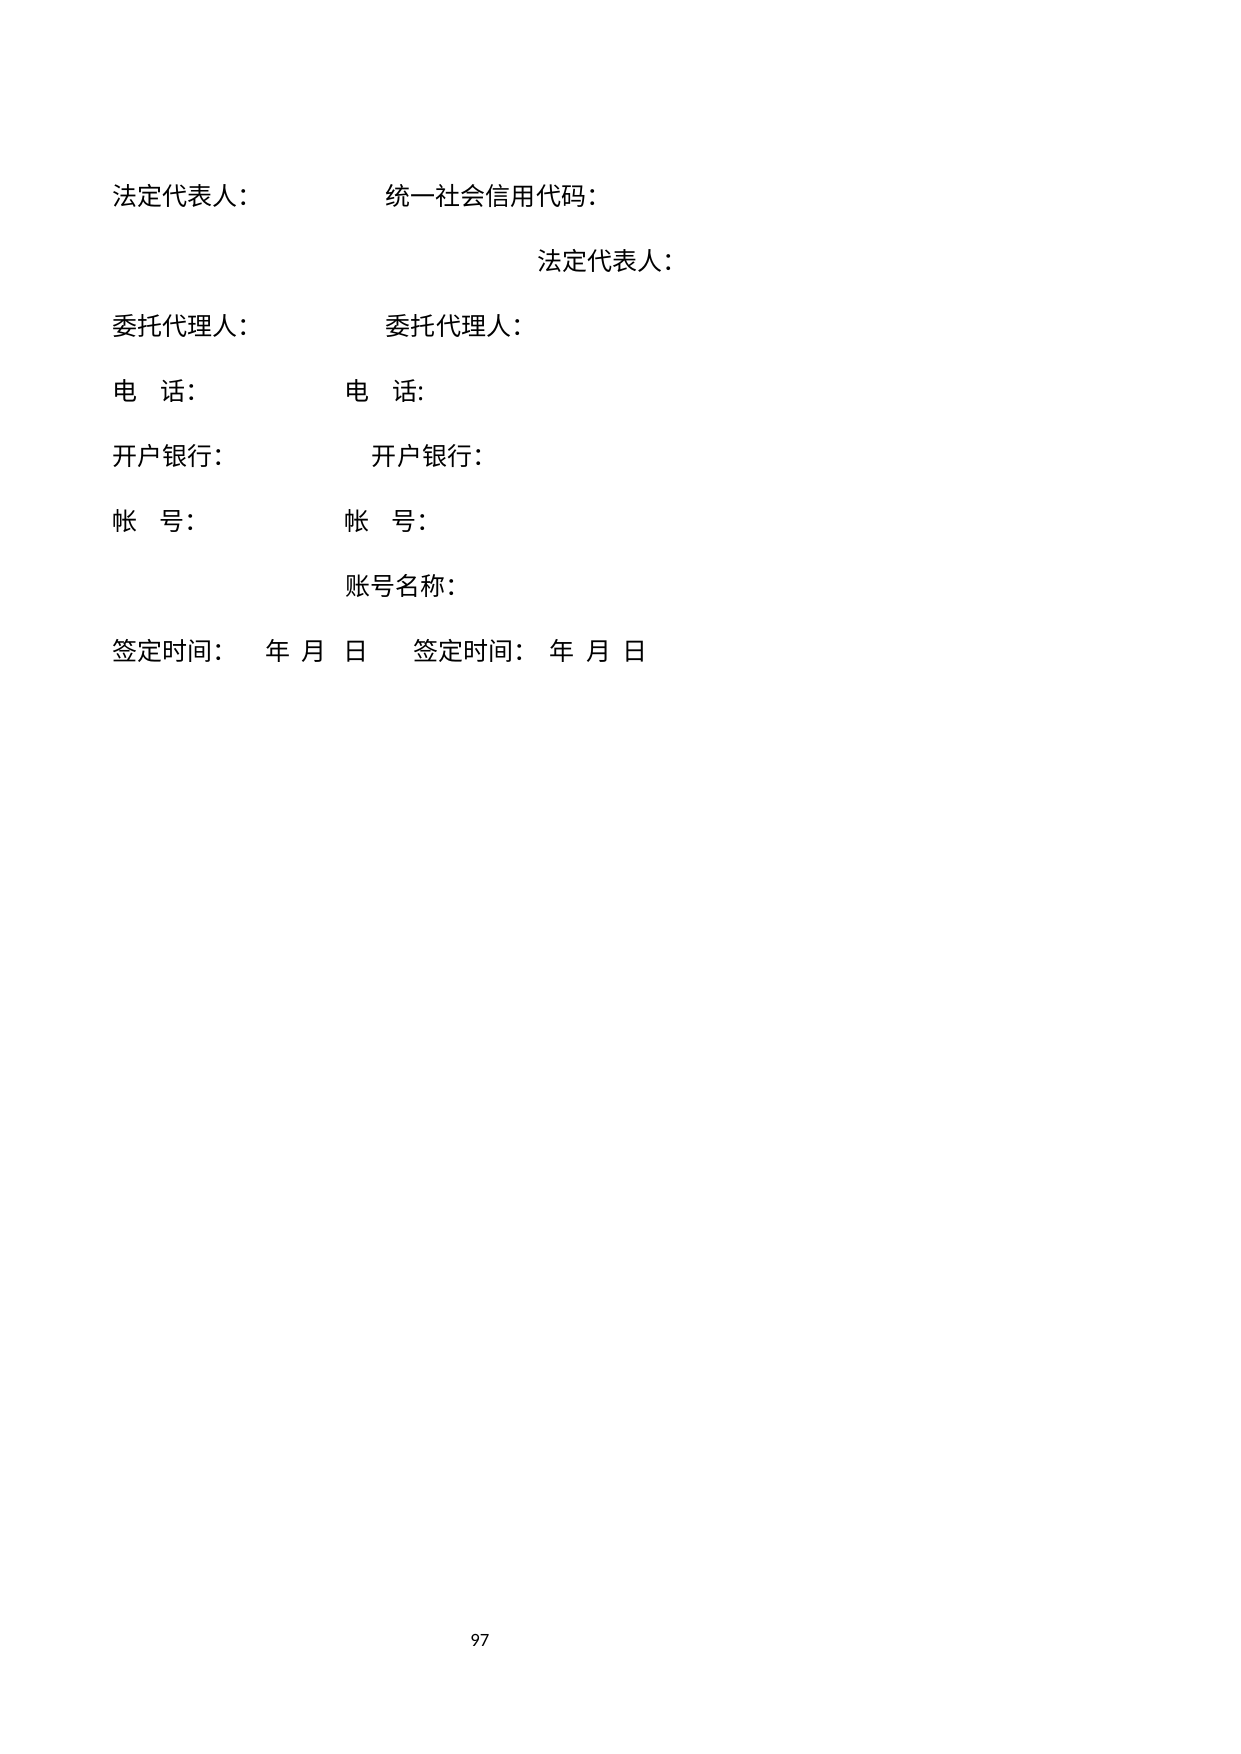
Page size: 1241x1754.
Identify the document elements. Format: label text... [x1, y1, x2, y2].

text 开户银行： 开户银行： [112, 422, 1128, 487]
text 法定代表人： 统一社会信用代码： [112, 162, 1128, 227]
text 帐 号： 帐 号： [112, 487, 1128, 552]
text 电 话： 电 话: [112, 357, 1128, 422]
text 账号名称： [112, 552, 1128, 617]
text 签定时间： 年 月 日 签定时间： 年 月 日 [112, 617, 1128, 682]
text 委托代理人： 委托代理人： [112, 292, 1128, 357]
text 法定代表人： [112, 227, 1128, 292]
